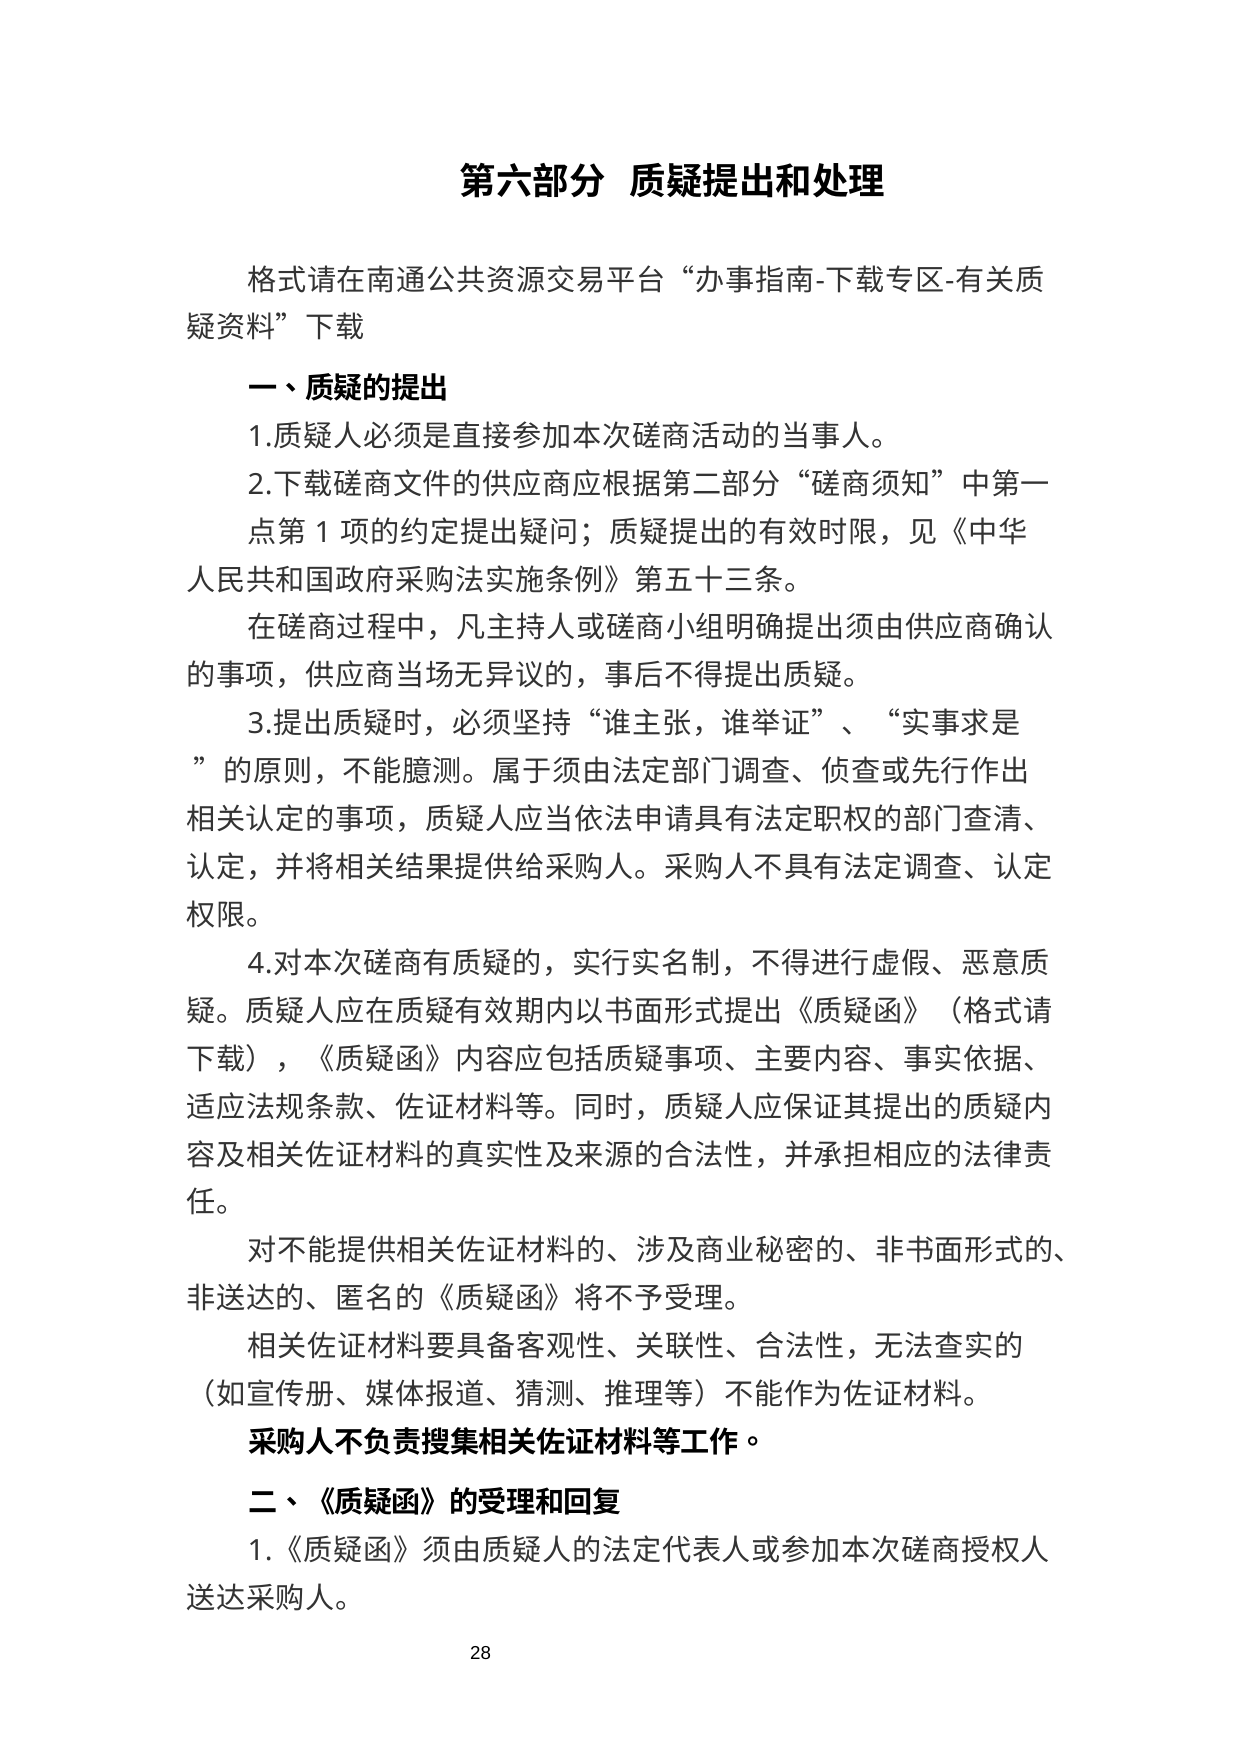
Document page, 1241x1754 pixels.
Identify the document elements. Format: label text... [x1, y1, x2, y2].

text 1.《质疑函》须由质疑人的法定代表人或参加本次磋商授权人送达采购人。 [186, 1522, 1054, 1618]
text 二、《质疑函》的受理和回复 [248, 1474, 1054, 1522]
text 点第 1 项的约定提出疑问；质疑提出的有效时限，见《中华人民共和国政府采购法实施条例》第五十三条。 [186, 504, 1054, 599]
text 2.下载磋商文件的供应商应根据第二部分“磋商须知”中第一 [186, 456, 1054, 504]
text 4.对本次磋商有质疑的，实行实名制，不得进行虚假、恶意质疑。质疑人应在质疑有效期内以书面形式提出《质疑函》（格式请下载），《质疑函》内容应包括质疑事项、主要内容、事实依据、适应法规条款、佐证材料等。同时，质疑人应保证其提出的质疑内容及相关佐证材料的真实性及来源的合法性，并承担相应的法律责任。 [186, 935, 1054, 1222]
text 格式请在南通公共资源交易平台“办事指南-下载专区-有关质疑资料”下载 [186, 252, 1054, 347]
text 对不能提供相关佐证材料的、涉及商业秘密的、非书面形式的、非送达的、匿名的《质疑函》将不予受理。 [186, 1222, 1054, 1318]
text 第六部分 质疑提出和处理 [398, 156, 1054, 204]
text 一、质疑的提出 [248, 360, 1054, 408]
text 在磋商过程中，凡主持人或磋商小组明确提出须由供应商确认的事项，供应商当场无异议的，事后不得提出质疑。 [186, 599, 1054, 695]
text 1.质疑人必须是直接参加本次磋商活动的当事人。 [186, 408, 1054, 456]
text 采购人不负责搜集相关佐证材料等工作。 [248, 1414, 1054, 1462]
text 3.提出质疑时，必须坚持“谁主张，谁举证”、“实事求是 ”的原则，不能臆测。属于须由法定部门调查、侦查或先行作出相关认定的事项，质疑人应当依法申请具有法定职权的部门查清、认定，并将相关结果提供给采购人。采购人不具有法定调查、认定权限。 [186, 695, 1054, 935]
text 相关佐证材料要具备客观性、关联性、合法性，无法查实的（如宣传册、媒体报道、猜测、推理等）不能作为佐证材料。 [186, 1318, 1054, 1414]
